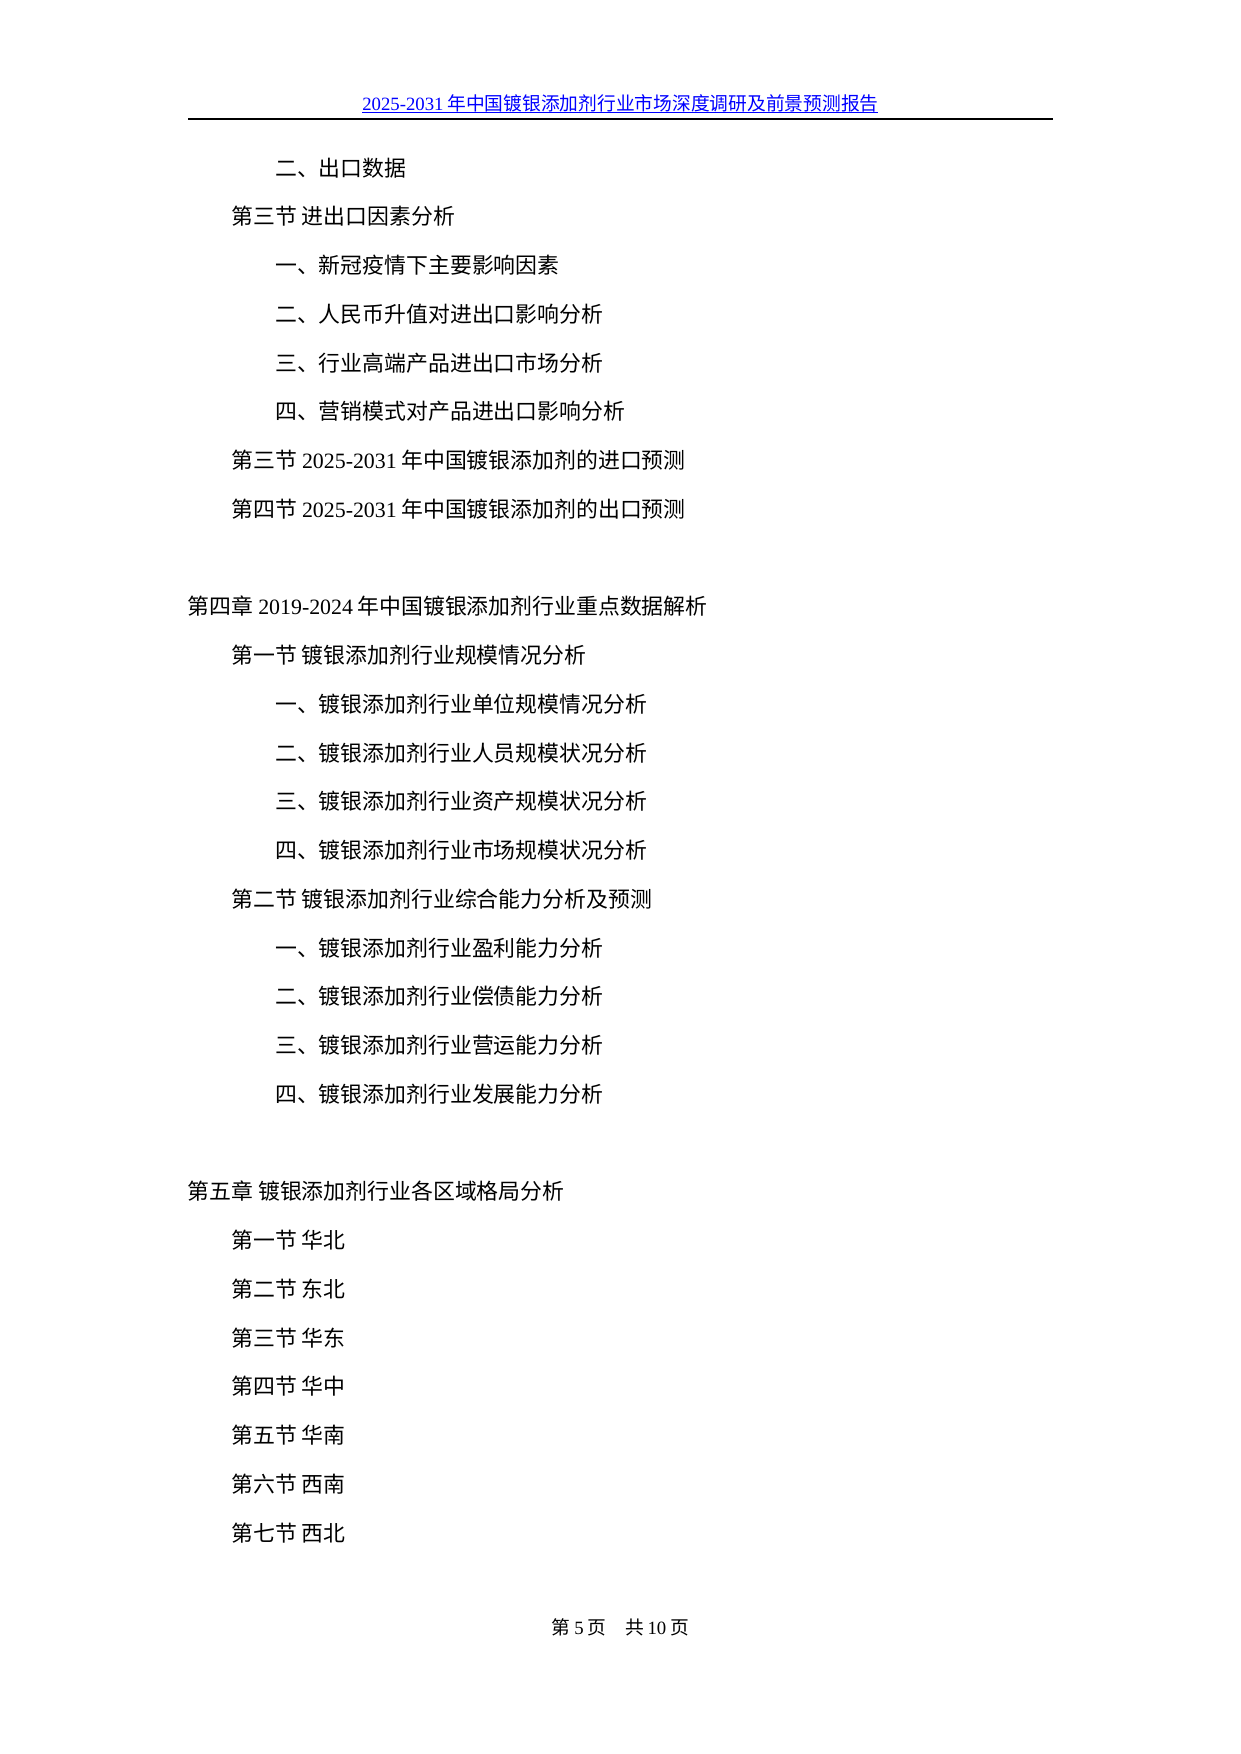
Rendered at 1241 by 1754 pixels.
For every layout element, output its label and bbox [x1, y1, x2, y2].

text [187, 150, 1053, 1548]
